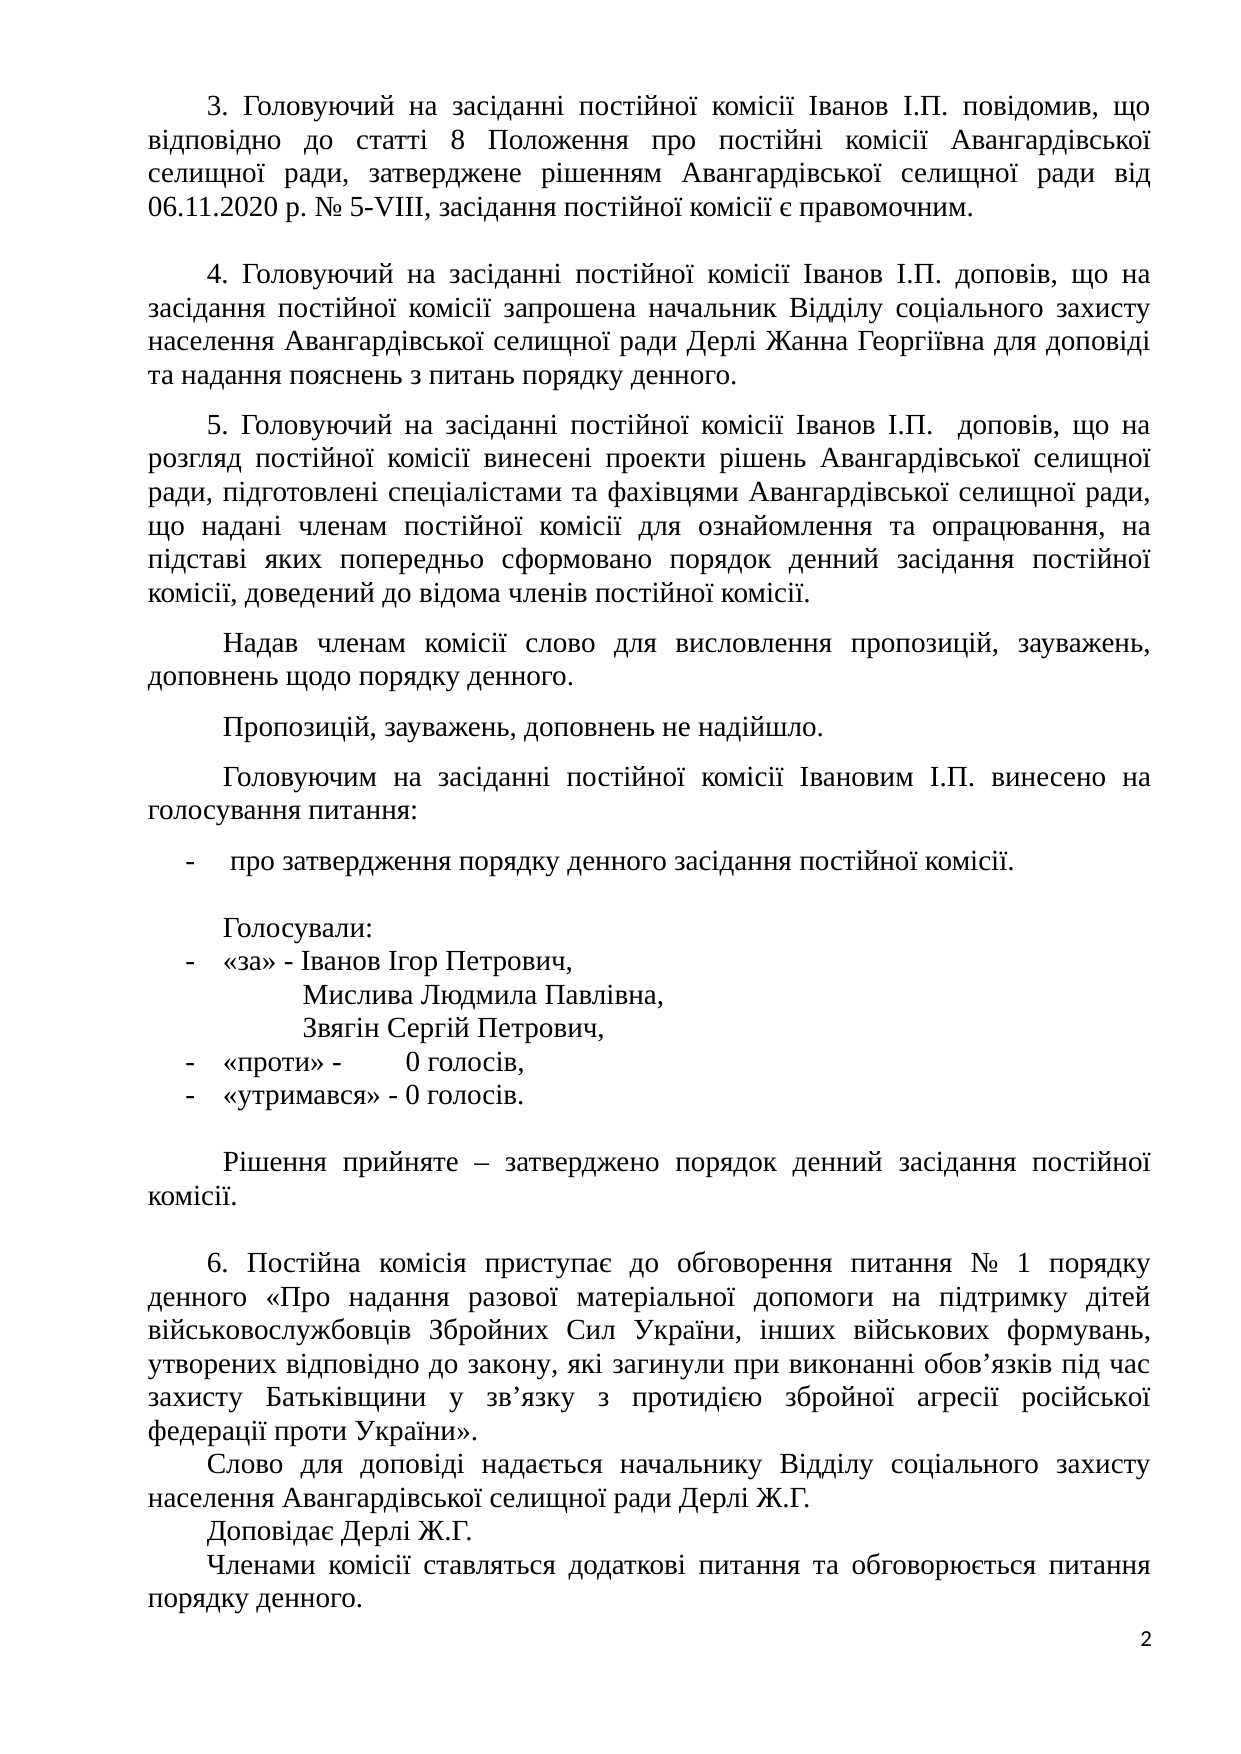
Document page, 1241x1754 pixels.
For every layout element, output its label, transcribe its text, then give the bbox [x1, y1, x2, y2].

list «за» - Іванов Ігор Петрович, [185, 943, 1152, 977]
list Звягін Сергій Петрович, [223, 1010, 1152, 1044]
list 3. Головуючий на засіданні постійної комісії Іванов І.П. повідомив, що відповідно до статті 8 Положення про постійні комісії Авангардівської селищної ради, затверджене рішенням Авангардівської селищної ради від 06.11.2020 р. № 5-VIII, засідання постійної комісії є правомочним. [148, 88, 1152, 223]
list «проти» - 0 голосів, [185, 1044, 1152, 1077]
list Голосували: [223, 910, 1152, 943]
list Членами комісії ставляться додаткові питання та обговорюється питання порядку денного. [148, 1547, 1152, 1614]
list Мислива Людмила Павлівна, [223, 977, 1152, 1010]
list Рішення прийняте – затверджено порядок денний засідання постійної комісії. [148, 1144, 1152, 1212]
list про затвердження порядку денного засідання постійної комісії. [185, 843, 1152, 876]
list «утримався» - 0 голосів. [185, 1077, 1152, 1111]
text 5. Головуючий на засіданні постійної комісії Іванов І.П. доповів, що на розгляд постійної комісії винесені проекти рішень Авангардівської селищної ради, підготовлені спеціалістами та фахівцями Авангардівської селищної ради, що надані членам постійної комісії для ознайомлення та опрацювання, на підставі яких попередньо сформовано порядок денний засідання постійної комісії, доведений до відома членів постійної комісії. [148, 407, 1152, 608]
text Пропозицій, зауважень, доповнень не надійшло. [148, 709, 1152, 742]
text Головуючим на засіданні постійної комісії Івановим І.П. винесено на голосування питання: [148, 759, 1152, 826]
list Слово для доповіді надається начальнику Відділу соціального захисту населення Авангардівської селищної ради Дерлі Ж.Г. [148, 1446, 1152, 1513]
list Надав членам комісії слово для висловлення пропозицій, зауважень, доповнень щодо порядку денного. [148, 625, 1152, 692]
list Доповідає Дерлі Ж.Г. [148, 1513, 1152, 1547]
list 4. Головуючий на засіданні постійної комісії Іванов І.П. доповів, що на засідання постійної комісії запрошена начальник Відділу соціального захисту населення Авангардівської селищної ради Дерлі Жанна Георгіївна для доповіді та надання пояснень з питань порядку денного. [148, 256, 1152, 390]
list 6. Постійна комісія приступає до обговорення питання № 1 порядку денного «Про надання разової матеріальної допомоги на підтримку дітей військовослужбовців Збройних Сил України, інших військових формувань, утворених відповідно до закону, які загинули при виконанні обов’язків під час захисту Батьківщини у зв’язку з протидією збройної агресії російської федерації проти України». [148, 1245, 1152, 1446]
